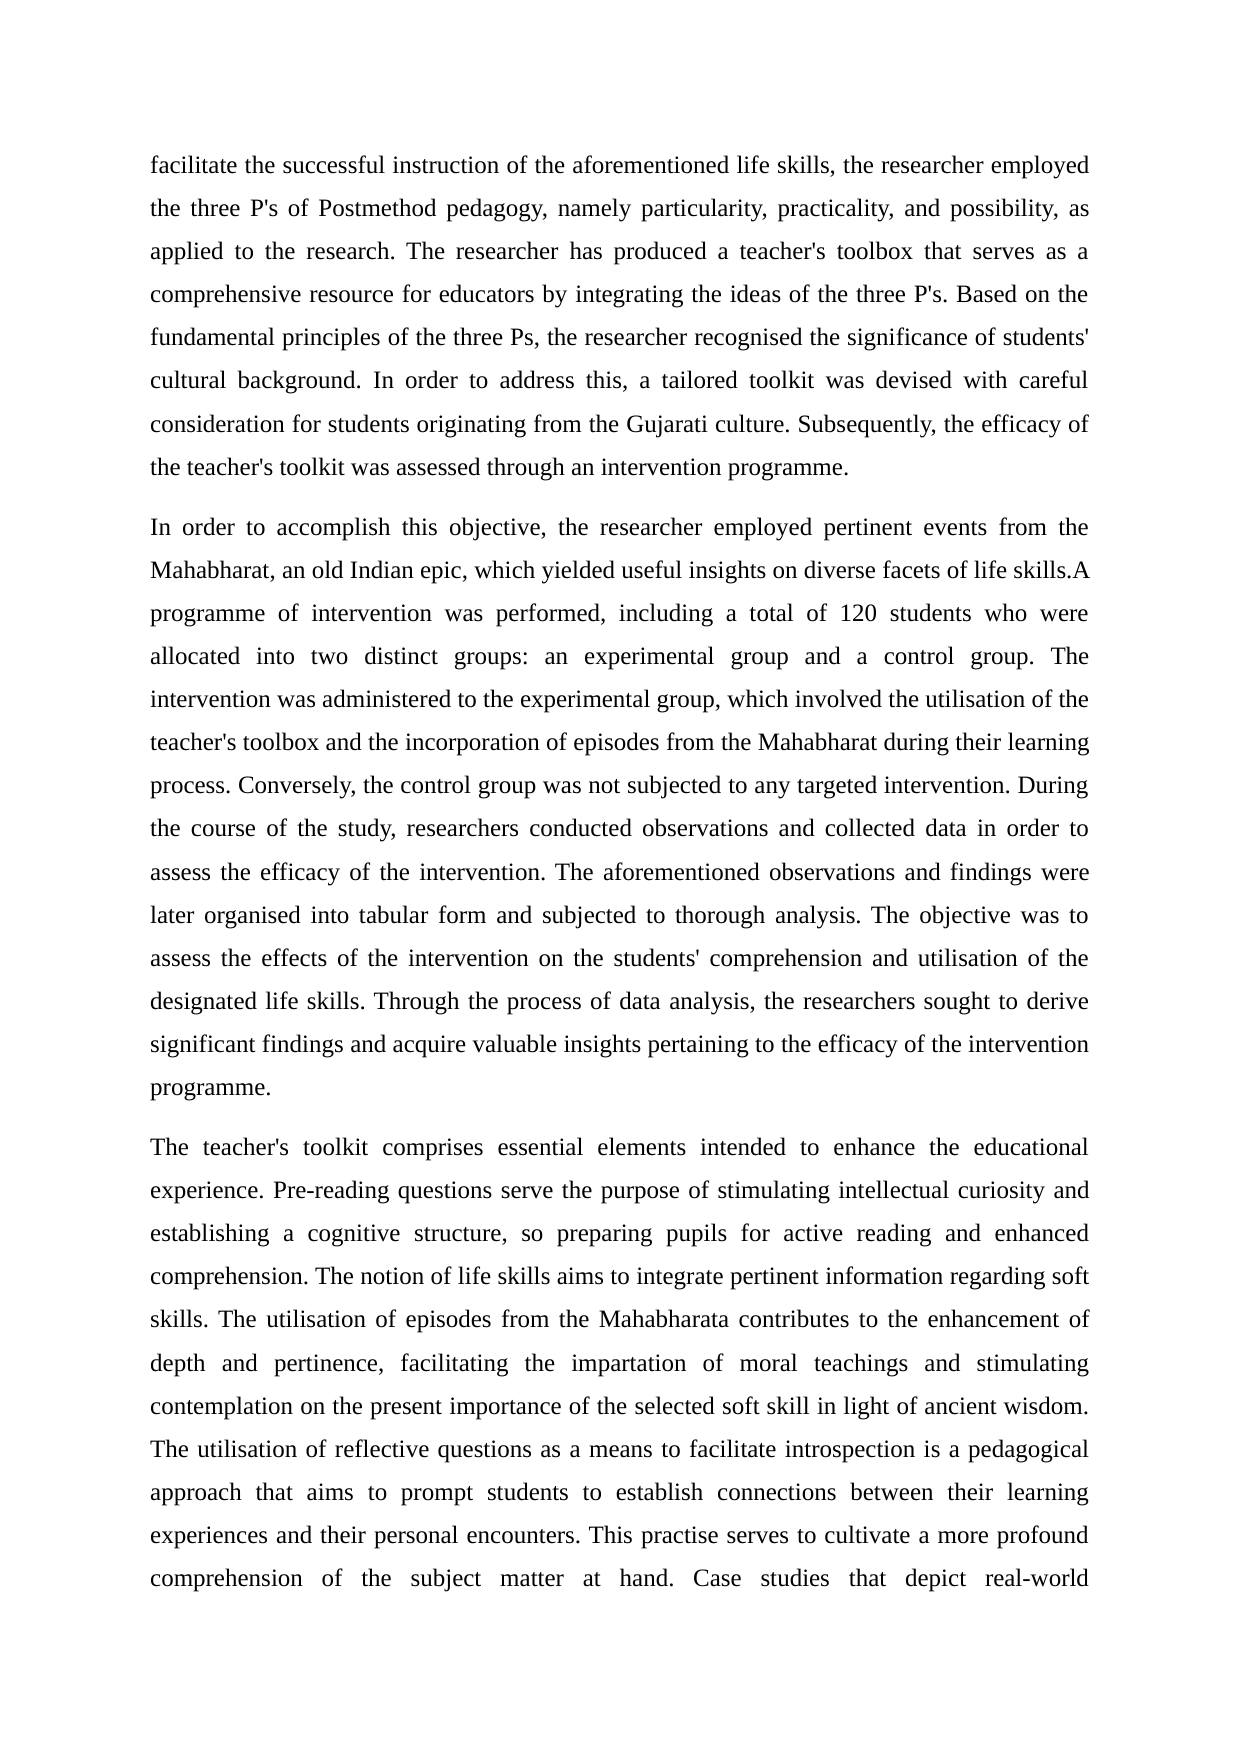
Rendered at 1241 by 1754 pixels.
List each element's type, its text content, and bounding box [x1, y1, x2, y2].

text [150, 150, 1090, 481]
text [150, 1132, 1090, 1592]
text In order to accomplish this objective, the researcher employed pertinent events from the Mahabharat, an old Indian epic, which yielded useful insights on diverse facets of life skills.A programme of intervention was performed, including a total of 120 students who were allocated into two distinct groups: an experimental group and a control group. The intervention was administered to the experimental group, which involved the utilisation of the teacher's toolbox and the incorporation of episodes from the Mahabharat during their learning process. Conversely, the control group was not subjected to any targeted intervention. During the course of the study, researchers conducted observations and collected data in order to assess the efficacy of the intervention. The aforementioned observations and findings were later organised into tabular form and subjected to thorough analysis. The objective was to assess the effects of the intervention on the students' comprehension and utilisation of the designated life skills. Through the process of data analysis, the researchers sought to derive significant findings and acquire valuable insights pertaining to the efficacy of the intervention programme. [150, 512, 1090, 1101]
